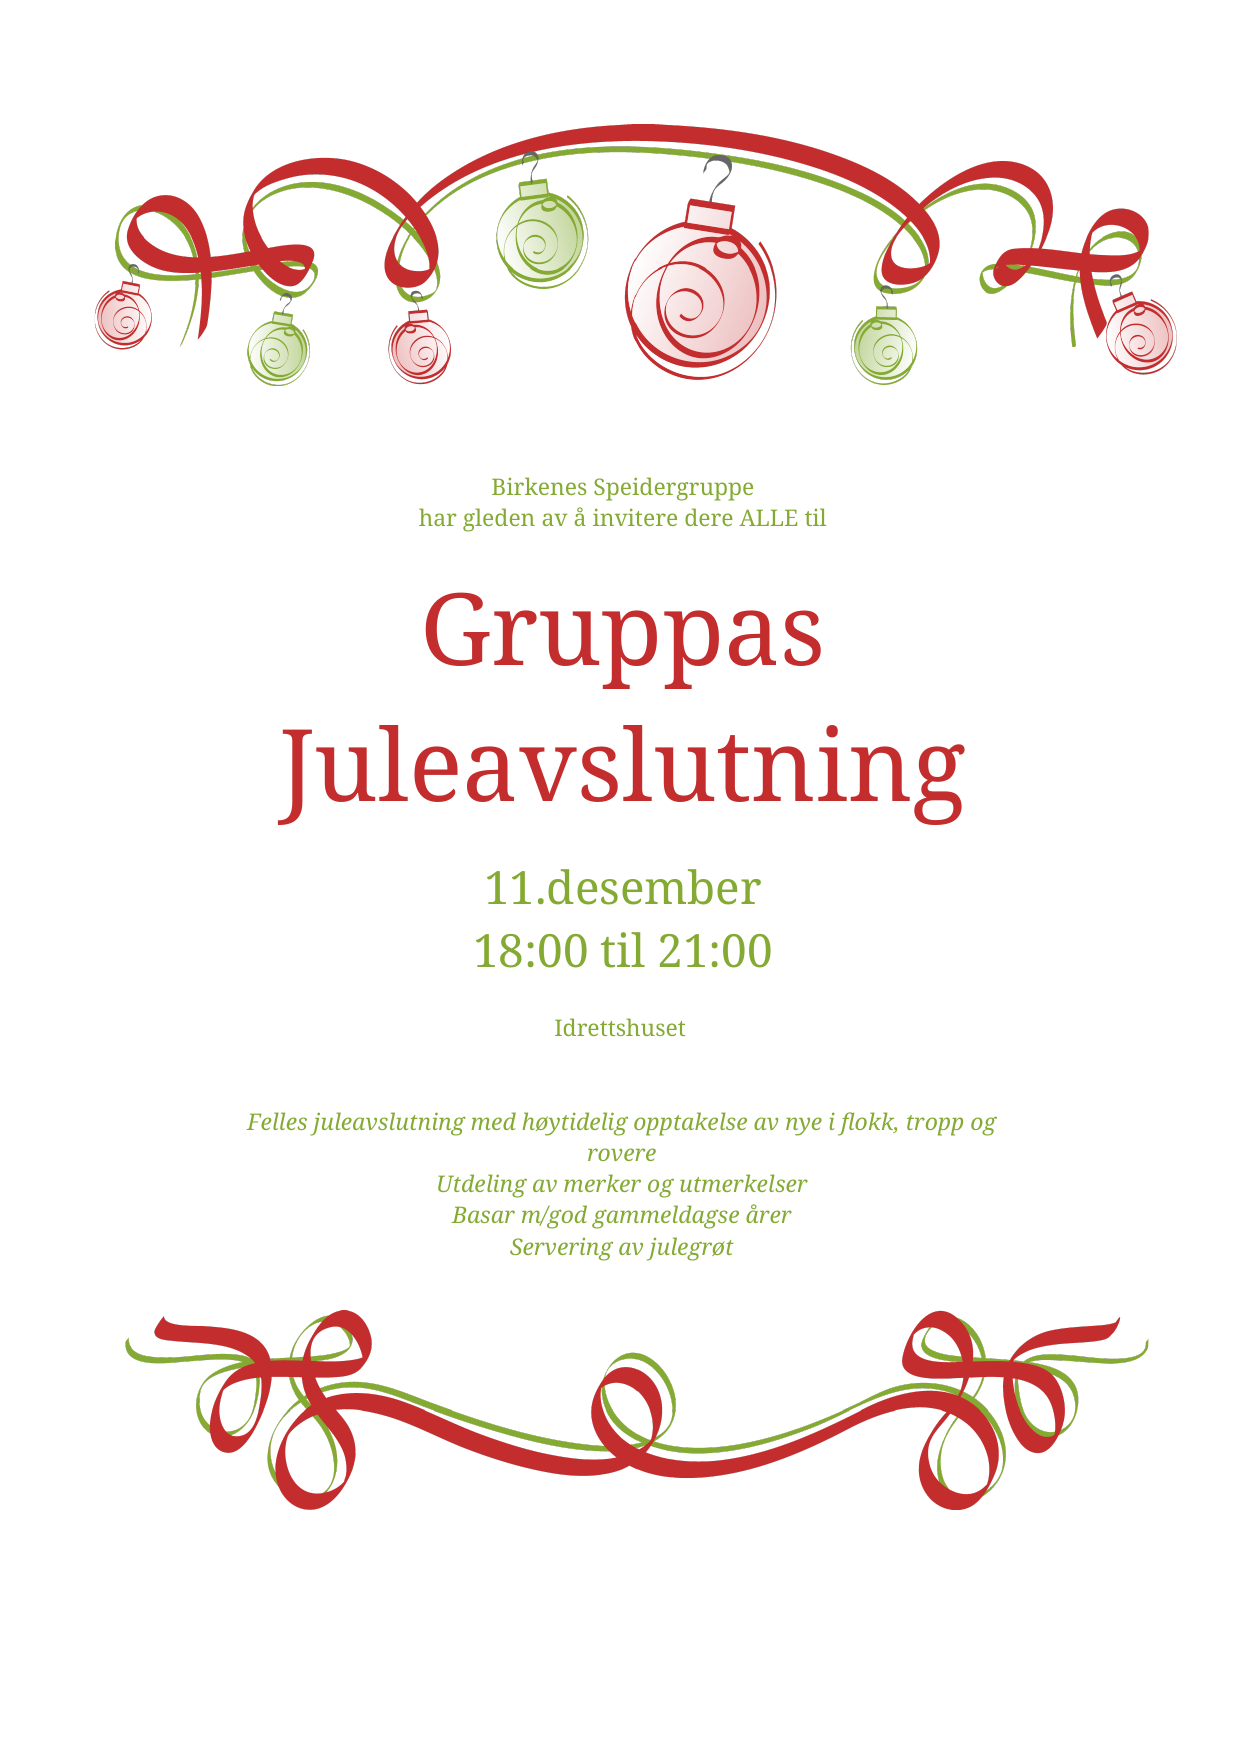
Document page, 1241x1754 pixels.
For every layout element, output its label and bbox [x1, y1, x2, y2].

picture [94, 124, 1177, 386]
picture [125, 1310, 1149, 1510]
